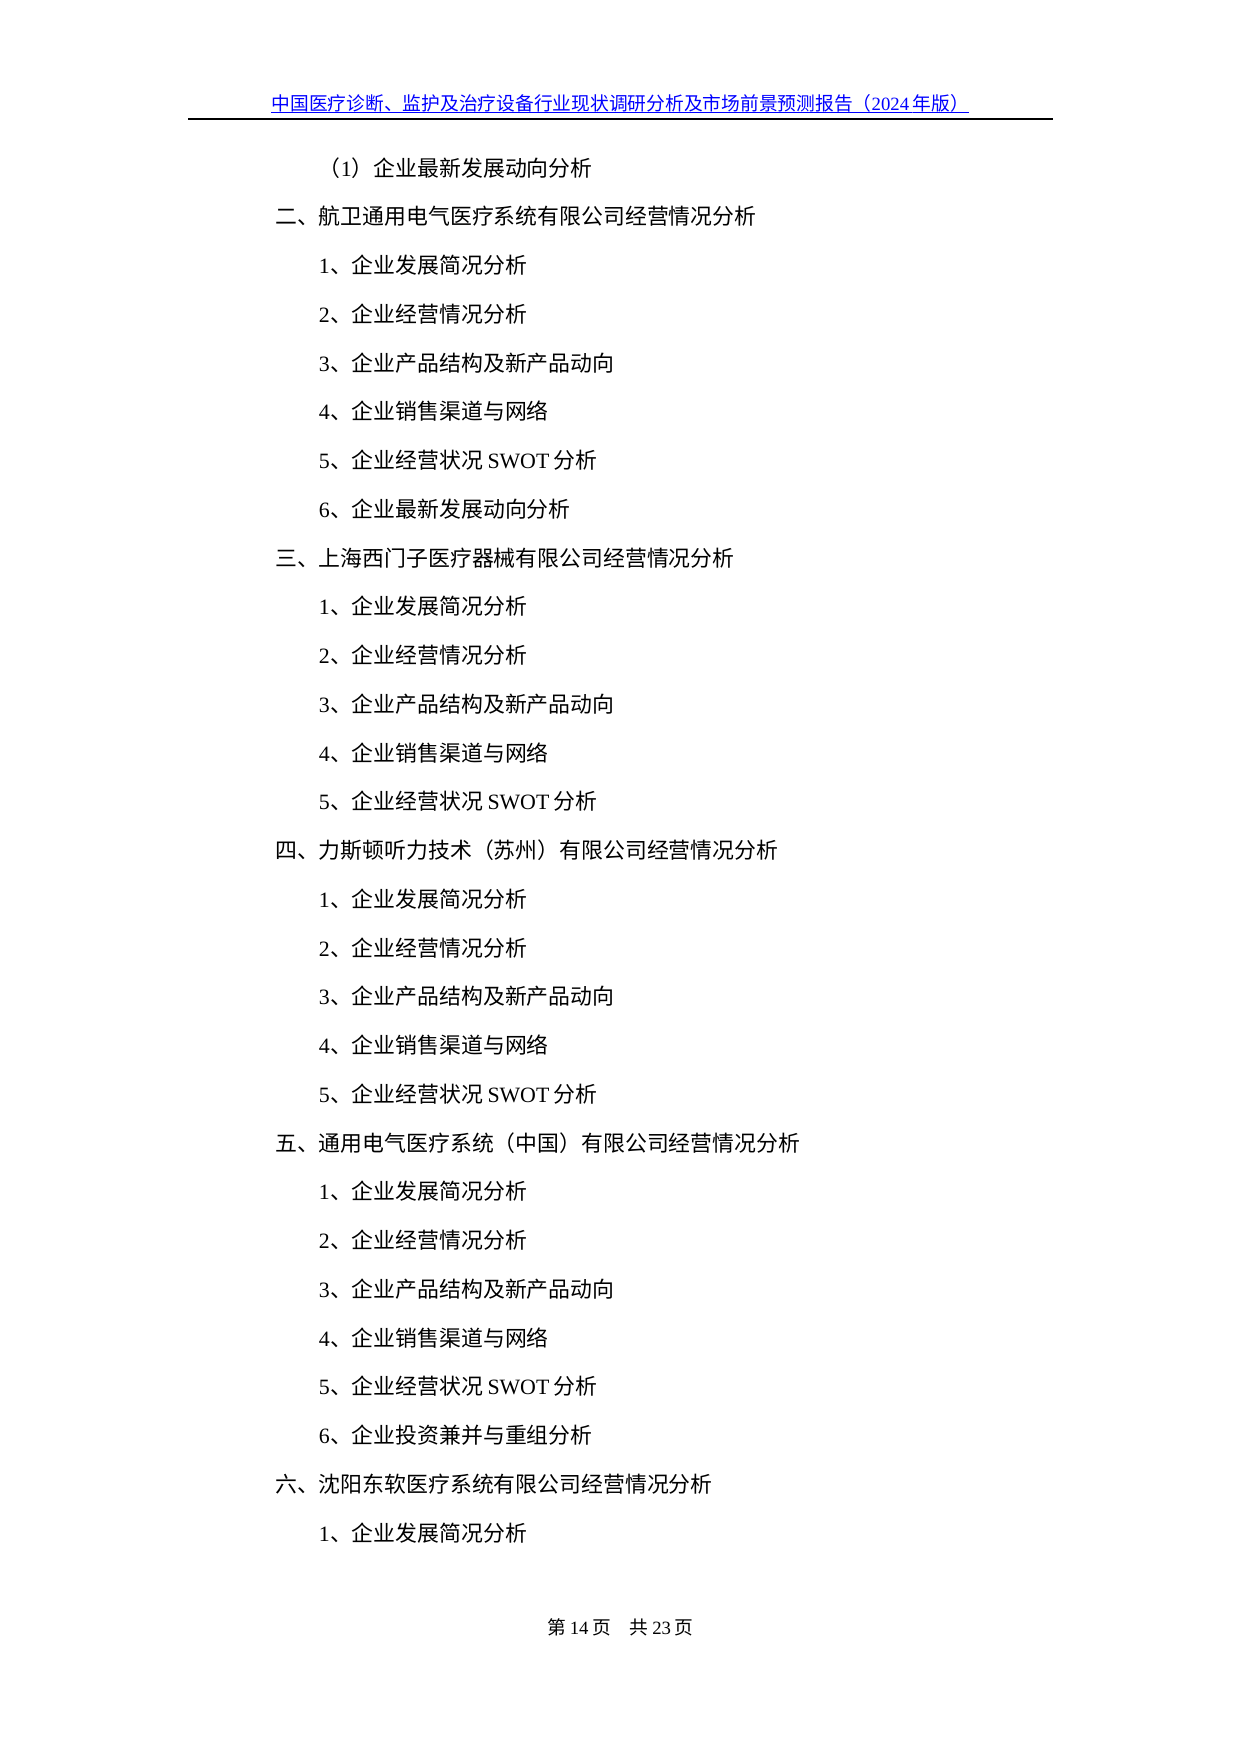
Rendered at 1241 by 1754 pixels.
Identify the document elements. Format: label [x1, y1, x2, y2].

text [187, 150, 1053, 1548]
